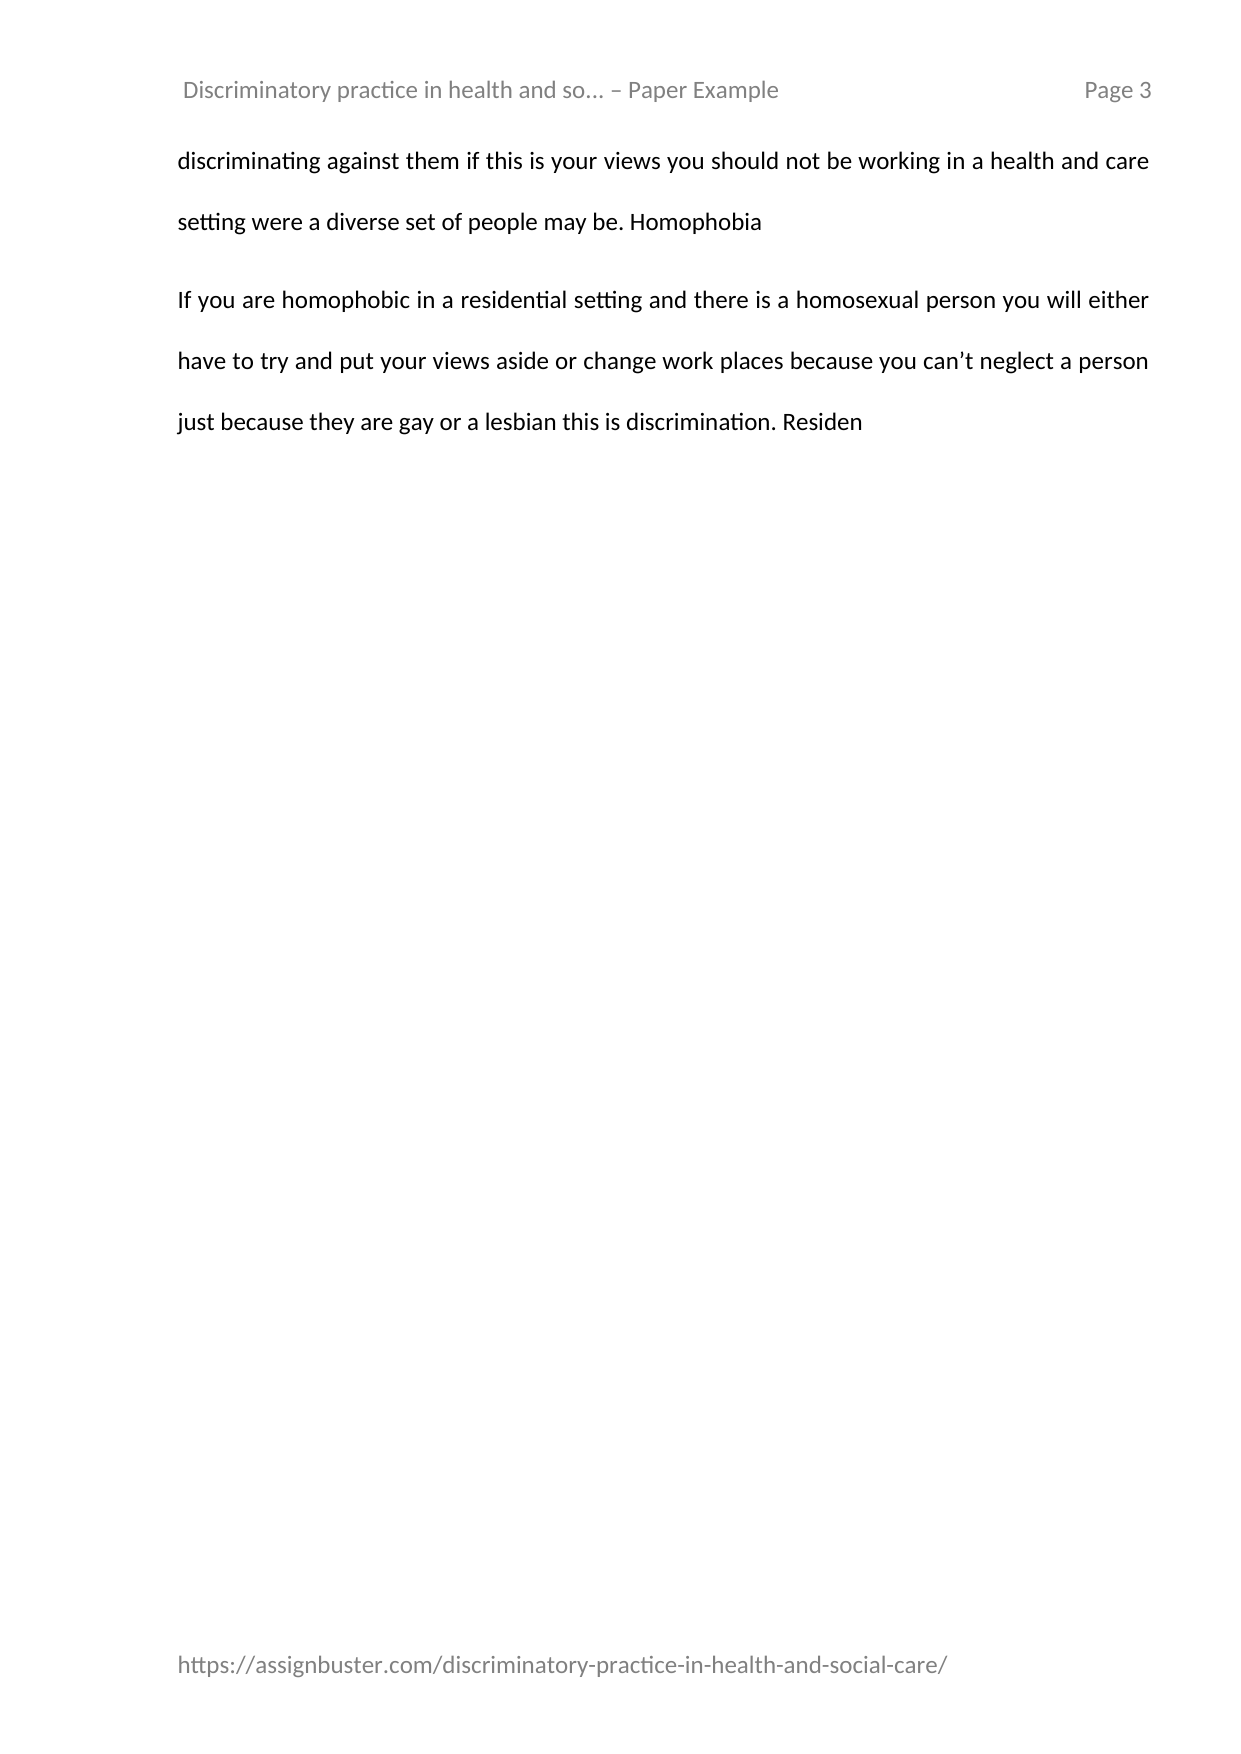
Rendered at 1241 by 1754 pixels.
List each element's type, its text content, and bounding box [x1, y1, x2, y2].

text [177, 145, 1152, 237]
text If you are homophobic in a residential setting and there is a homosexual person you will either have to try and put your views aside or change work places because you can’t neglect a person just because they are gay or a lesbian this is discrimination. Residen [177, 284, 1152, 436]
